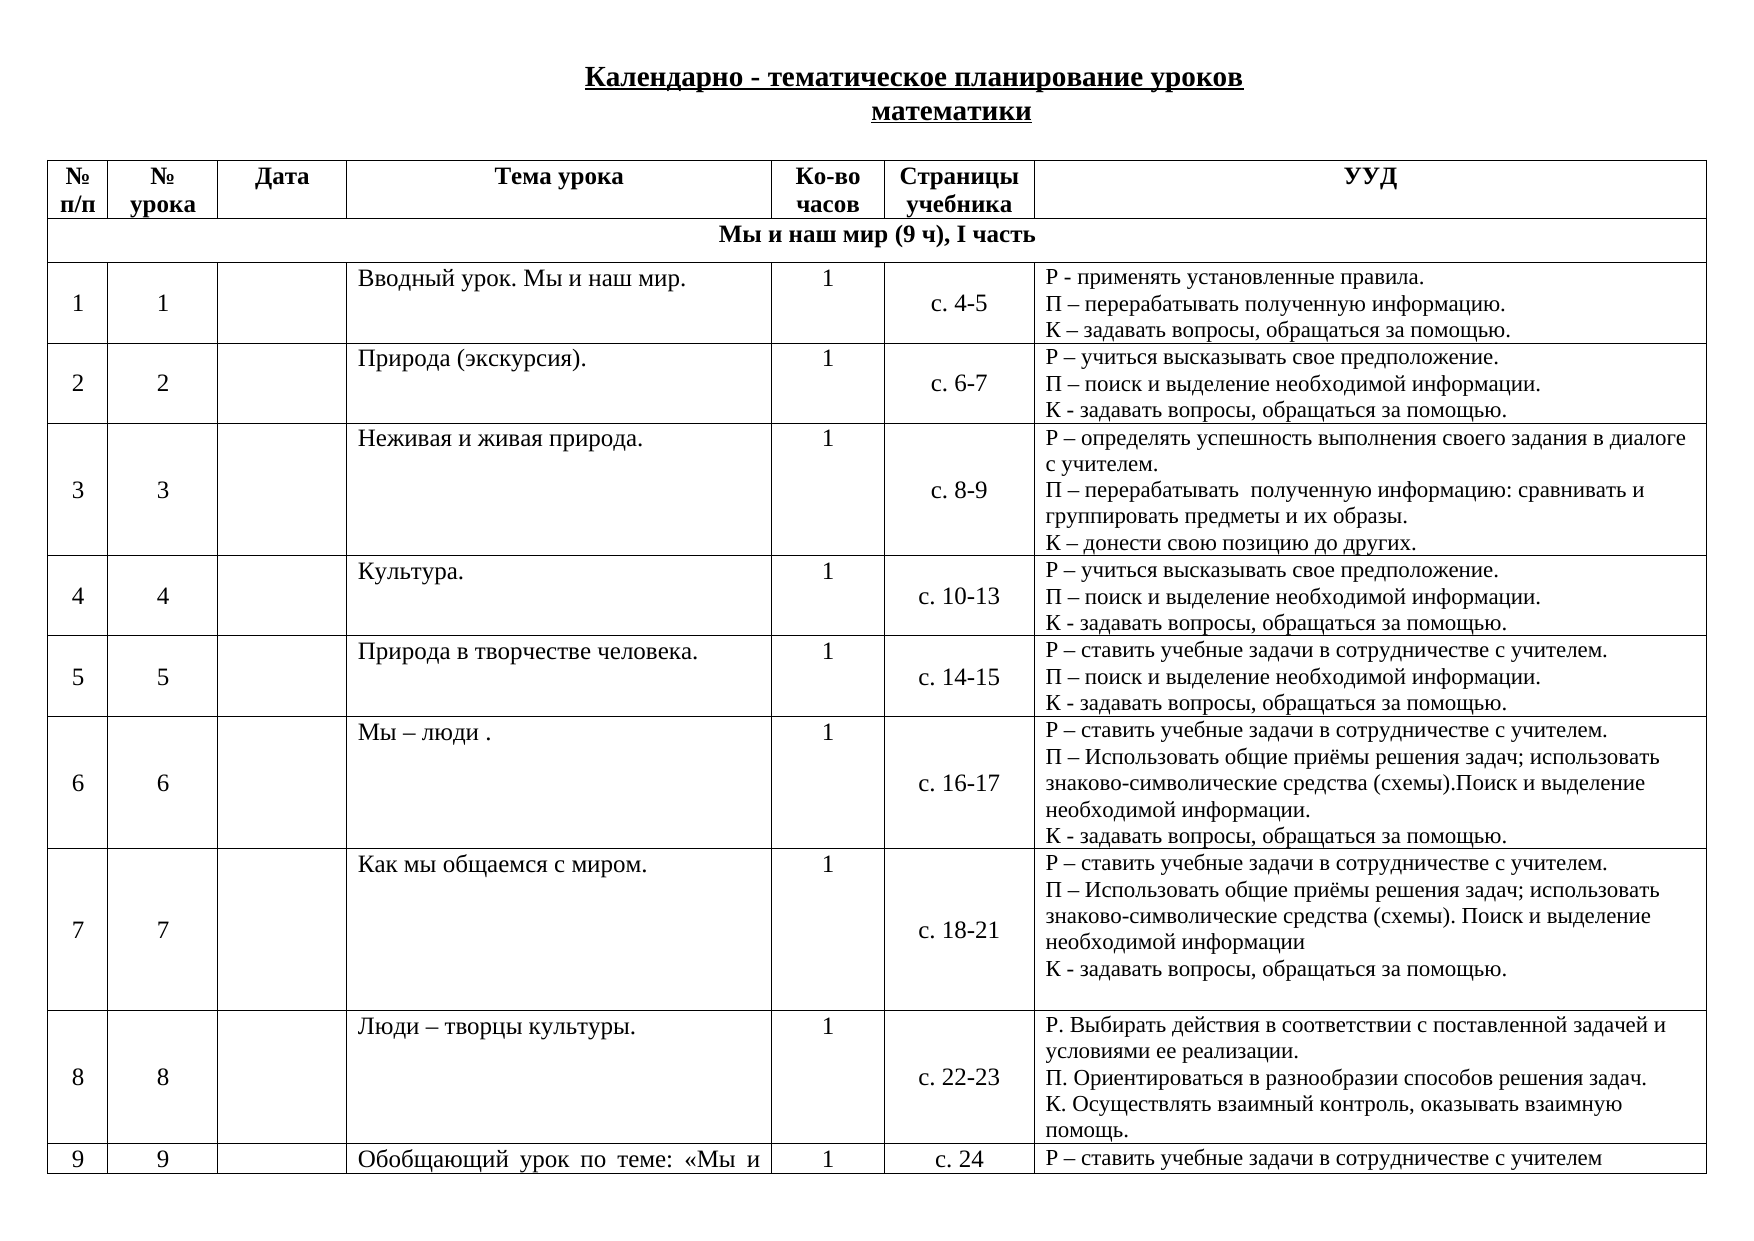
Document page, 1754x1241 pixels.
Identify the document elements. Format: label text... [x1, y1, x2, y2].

table_cell 6 [108, 717, 217, 848]
table_cell 3 [108, 424, 217, 555]
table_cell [347, 1144, 771, 1172]
table_cell 7 [48, 849, 107, 1010]
table_cell 4 [108, 556, 217, 635]
table_cell 4 [48, 556, 107, 635]
table_cell 2 [108, 344, 217, 422]
table_cell с. 24 [885, 1144, 1034, 1172]
table_cell 9 [48, 1144, 107, 1172]
table_cell Культура. [347, 556, 771, 635]
table_cell 1 [772, 424, 884, 555]
table_cell Р – определять успешность выполнения своего задания в диалоге с учителем. П – перерабатывать полученную информацию: сравнивать и группировать предметы и их образы. К – донести свою позицию до других. [1035, 424, 1706, 555]
table_cell 7 [108, 849, 217, 1010]
table_cell 1 [772, 263, 884, 342]
table_cell Мы и наш мир (9 ч), I часть [48, 219, 1706, 262]
table_cell Мы – люди . [347, 717, 771, 848]
table_header № п/п [48, 161, 107, 218]
table_cell [218, 636, 346, 716]
table_cell 2 [48, 344, 107, 422]
table_cell 1 [772, 1144, 884, 1172]
table_cell [218, 263, 346, 342]
table_cell [218, 424, 346, 555]
table_header № урока [108, 161, 217, 218]
table_cell 1 [772, 636, 884, 716]
table_header Тема урока [347, 161, 771, 218]
table_cell 1 [772, 849, 884, 1010]
table_cell Р – учиться высказывать свое предположение. П – поиск и выделение необходимой информации. К - задавать вопросы, обращаться за помощью. [1035, 344, 1706, 422]
table_cell [218, 717, 346, 848]
table_cell 6 [48, 717, 107, 848]
table_cell 1 [772, 1011, 884, 1143]
table_cell 3 [48, 424, 107, 555]
table_cell Р – ставить учебные задачи в сотрудничестве с учителем. П – Использовать общие приёмы решения задач; использовать знаково-символические средства (схемы).Поиск и выделение необходимой информации. К - задавать вопросы, обращаться за помощью. [1035, 717, 1706, 848]
table_header УУД [1035, 161, 1706, 218]
table_cell 1 [108, 263, 217, 342]
table_cell с. 8-9 [885, 424, 1034, 555]
table_cell Р – ставить учебные задачи в сотрудничестве с учителем. П – поиск и выделение необходимой информации. К - задавать вопросы, обращаться за помощью. [1035, 636, 1706, 716]
table_cell 1 [772, 344, 884, 422]
table_cell [218, 344, 346, 422]
table_cell 9 [108, 1144, 217, 1172]
table_cell 1 [772, 717, 884, 848]
text Календарно - тематическое планирование уроков [59, 59, 1695, 93]
table_header Ко-во часов [772, 161, 884, 218]
table_cell 8 [108, 1011, 217, 1143]
table_cell Р - применять установленные правила. П – перерабатывать полученную информацию. К – задавать вопросы, обращаться за помощью. [1035, 263, 1706, 342]
table_cell [218, 556, 346, 635]
table_cell Р – ставить учебные задачи в сотрудничестве с учителем. П – Использовать общие приёмы решения задач; использовать знаково-символические средства (схемы). Поиск и выделение необходимой информации К - задавать вопросы, обращаться за помощью. [1035, 849, 1706, 1010]
table_cell Р. Выбирать действия в соответствии с поставленной задачей и условиями ее реализации. П. Ориентироваться в разнообразии способов решения задач. К. Осуществлять взаимный контроль, оказывать взаимную помощь. [1035, 1011, 1706, 1143]
table_cell 5 [108, 636, 217, 716]
table_cell с. 6-7 [885, 344, 1034, 422]
table_cell с. 14-15 [885, 636, 1034, 716]
table_cell [218, 1144, 346, 1172]
table_cell Неживая и живая природа. [347, 424, 771, 555]
table_cell [218, 849, 346, 1010]
table_cell 8 [48, 1011, 107, 1143]
table_cell с. 4-5 [885, 263, 1034, 342]
table_cell 1 [772, 556, 884, 635]
table_cell с. 16-17 [885, 717, 1034, 848]
table_cell Р – учиться высказывать свое предположение. П – поиск и выделение необходимой информации. К - задавать вопросы, обращаться за помощью. [1035, 556, 1706, 635]
table_cell Природа в творчестве человека. [347, 636, 771, 716]
table_cell [218, 1011, 346, 1143]
table_header Дата [218, 161, 346, 218]
table_header Страницы учебника [885, 161, 1034, 218]
table_cell 5 [48, 636, 107, 716]
table_cell Природа (экскурсия). [347, 344, 771, 422]
table_cell с. 18-21 [885, 849, 1034, 1010]
text математики [134, 93, 1695, 126]
table_cell с. 22-23 [885, 1011, 1034, 1143]
table_cell Вводный урок. Мы и наш мир. [347, 263, 771, 342]
table_cell 1 [48, 263, 107, 342]
table_cell Как мы общаемся с миром. [347, 849, 771, 1010]
table_cell Люди – творцы культуры. [347, 1011, 771, 1143]
table_cell с. 10-13 [885, 556, 1034, 635]
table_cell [1035, 1144, 1706, 1172]
